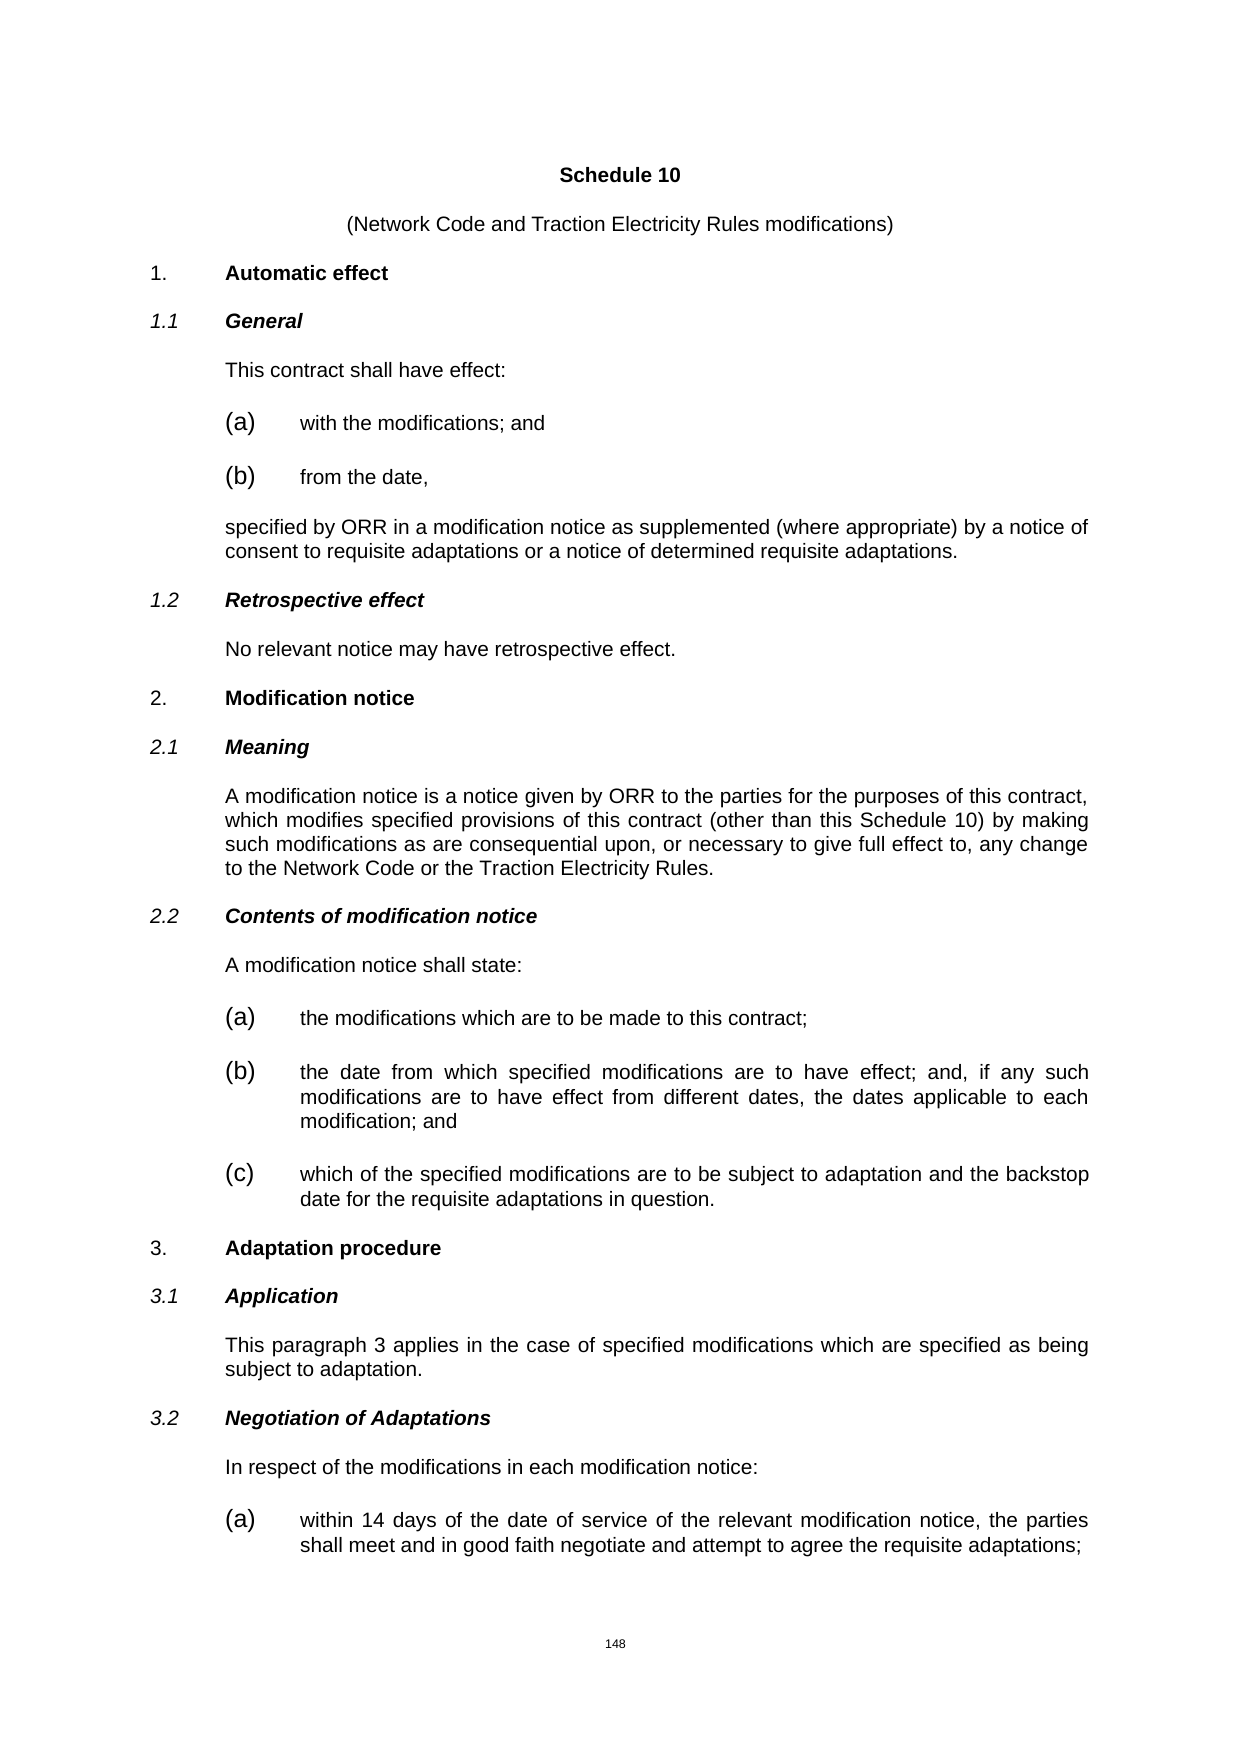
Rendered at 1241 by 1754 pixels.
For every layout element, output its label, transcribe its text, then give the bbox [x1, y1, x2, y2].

text Modification notice [150, 686, 1090, 709]
text Contents of modification notice [150, 904, 1090, 928]
subtitle the modifications which are to be made to this contract; [225, 1002, 1090, 1031]
subtitle within 14 days of the date of service of the relevant modification notice, the parties shall meet and in good faith negotiate and attempt to agree the requisite adaptations; [225, 1504, 1090, 1557]
subtitle the date from which specified modifications are to have effect; and, if any such modifications are to have effect from different dates, the dates applicable to each modification; and [225, 1056, 1090, 1133]
text Meaning [150, 734, 1090, 758]
text Schedule 10 [150, 162, 1090, 186]
text A modification notice shall state: [225, 953, 1090, 977]
text A modification notice is a notice given by ORR to the parties for the purposes of this contract, which modifies specified provisions of this contract (other than this Schedule 10) by making such modifications as are consequential upon, or necessary to give full effect to, any change to the Network Code or the Traction Electricity Rules. [225, 783, 1090, 879]
text Automatic effect [150, 260, 1090, 284]
text (Network Code and Traction Electricity Rules modifications) [150, 211, 1090, 235]
text Adaptation procedure [150, 1235, 1090, 1259]
text specified by ORR in a modification notice as supplemented (where appropriate) by a notice of consent to requisite adaptations or a notice of determined requisite adaptations. [225, 515, 1090, 563]
text This contract shall have effect: [225, 358, 1090, 382]
text In respect of the modifications in each modification notice: [225, 1455, 1090, 1479]
text Application [150, 1284, 1090, 1308]
text This paragraph 3 applies in the case of specified modifications which are specified as being subject to adaptation. [225, 1333, 1090, 1381]
subtitle from the date, [225, 461, 1090, 490]
subtitle with the modifications; and [225, 407, 1090, 436]
text Negotiation of Adaptations [150, 1406, 1090, 1430]
text No relevant notice may have retrospective effect. [225, 637, 1090, 661]
text Retrospective effect [150, 588, 1090, 612]
text General [150, 309, 1090, 333]
subtitle which of the specified modifications are to be subject to adaptation and the backstop date for the requisite adaptations in question. [225, 1158, 1090, 1210]
